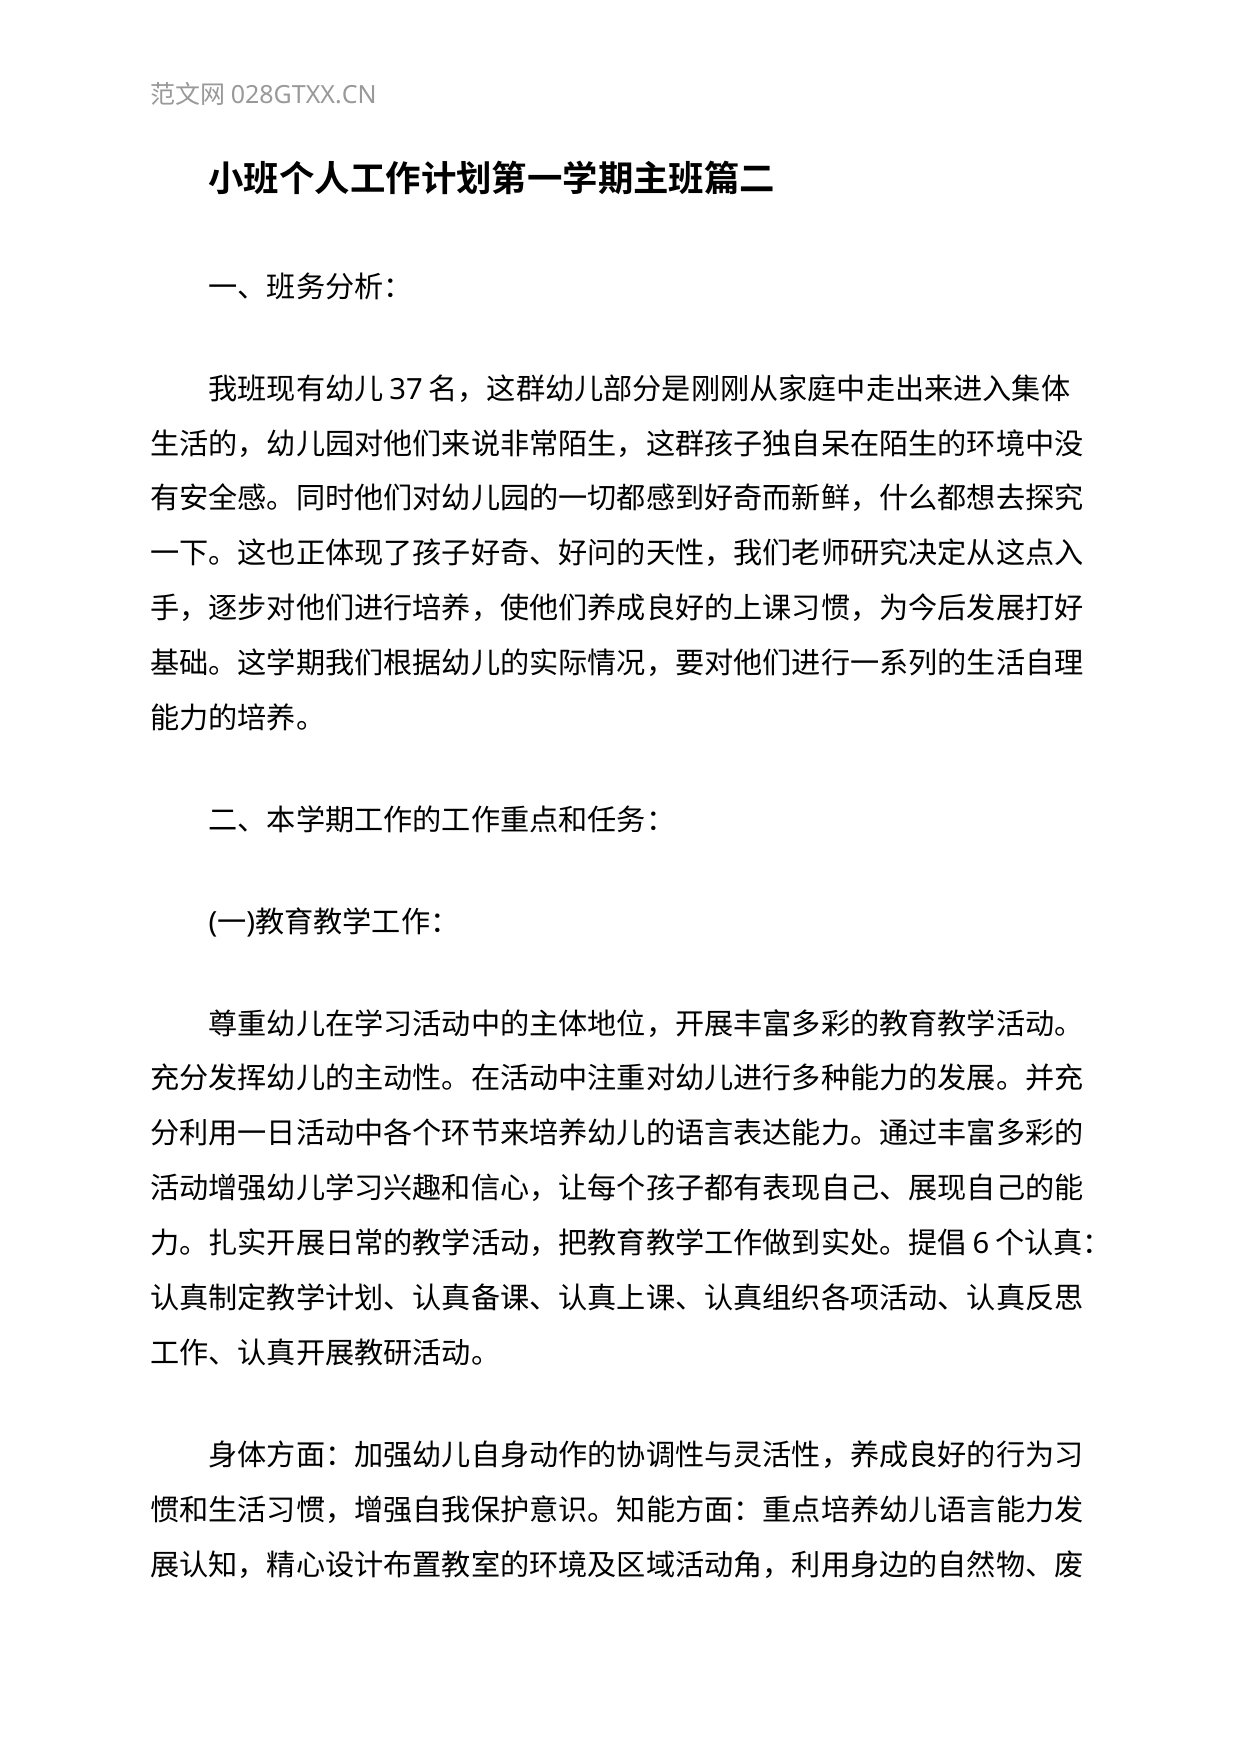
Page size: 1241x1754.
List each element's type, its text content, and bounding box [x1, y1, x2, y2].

text (一)教育教学工作： [150, 898, 1090, 941]
text 尊重幼儿在学习活动中的主体地位，开展丰富多彩的教育教学活动。充分发挥幼儿的主动性。在活动中注重对幼儿进行多种能力的发展。并充分利用一日活动中各个环节来培养幼儿的语言表达能力。通过丰富多彩的活动增强幼儿学习兴趣和信心，让每个孩子都有表现自己、展现自己的能力。扎实开展日常的教学活动，把教育教学工作做到实处。提倡6个认真：认真制定教学计划、认真备课、认真上课、认真组织各项活动、认真反思工作、认真开展教研活动。 [150, 1000, 1090, 1372]
text 小班个人工作计划第一学期主班篇二 [150, 150, 1090, 201]
text 我班现有幼儿37名，这群幼儿部分是刚刚从家庭中走出来进入集体生活的，幼儿园对他们来说非常陌生，这群孩子独自呆在陌生的环境中没有安全感。同时他们对幼儿园的一切都感到好奇而新鲜，什么都想去探究一下。这也正体现了孩子好奇、好问的天性，我们老师研究决定从这点入手，逐步对他们进行培养，使他们养成良好的上课习惯，为今后发展打好基础。这学期我们根据幼儿的实际情况，要对他们进行一系列的生活自理能力的培养。 [150, 365, 1090, 737]
text 一、班务分析： [150, 263, 1090, 306]
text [150, 1431, 1090, 1583]
text 二、本学期工作的工作重点和任务： [150, 796, 1090, 839]
